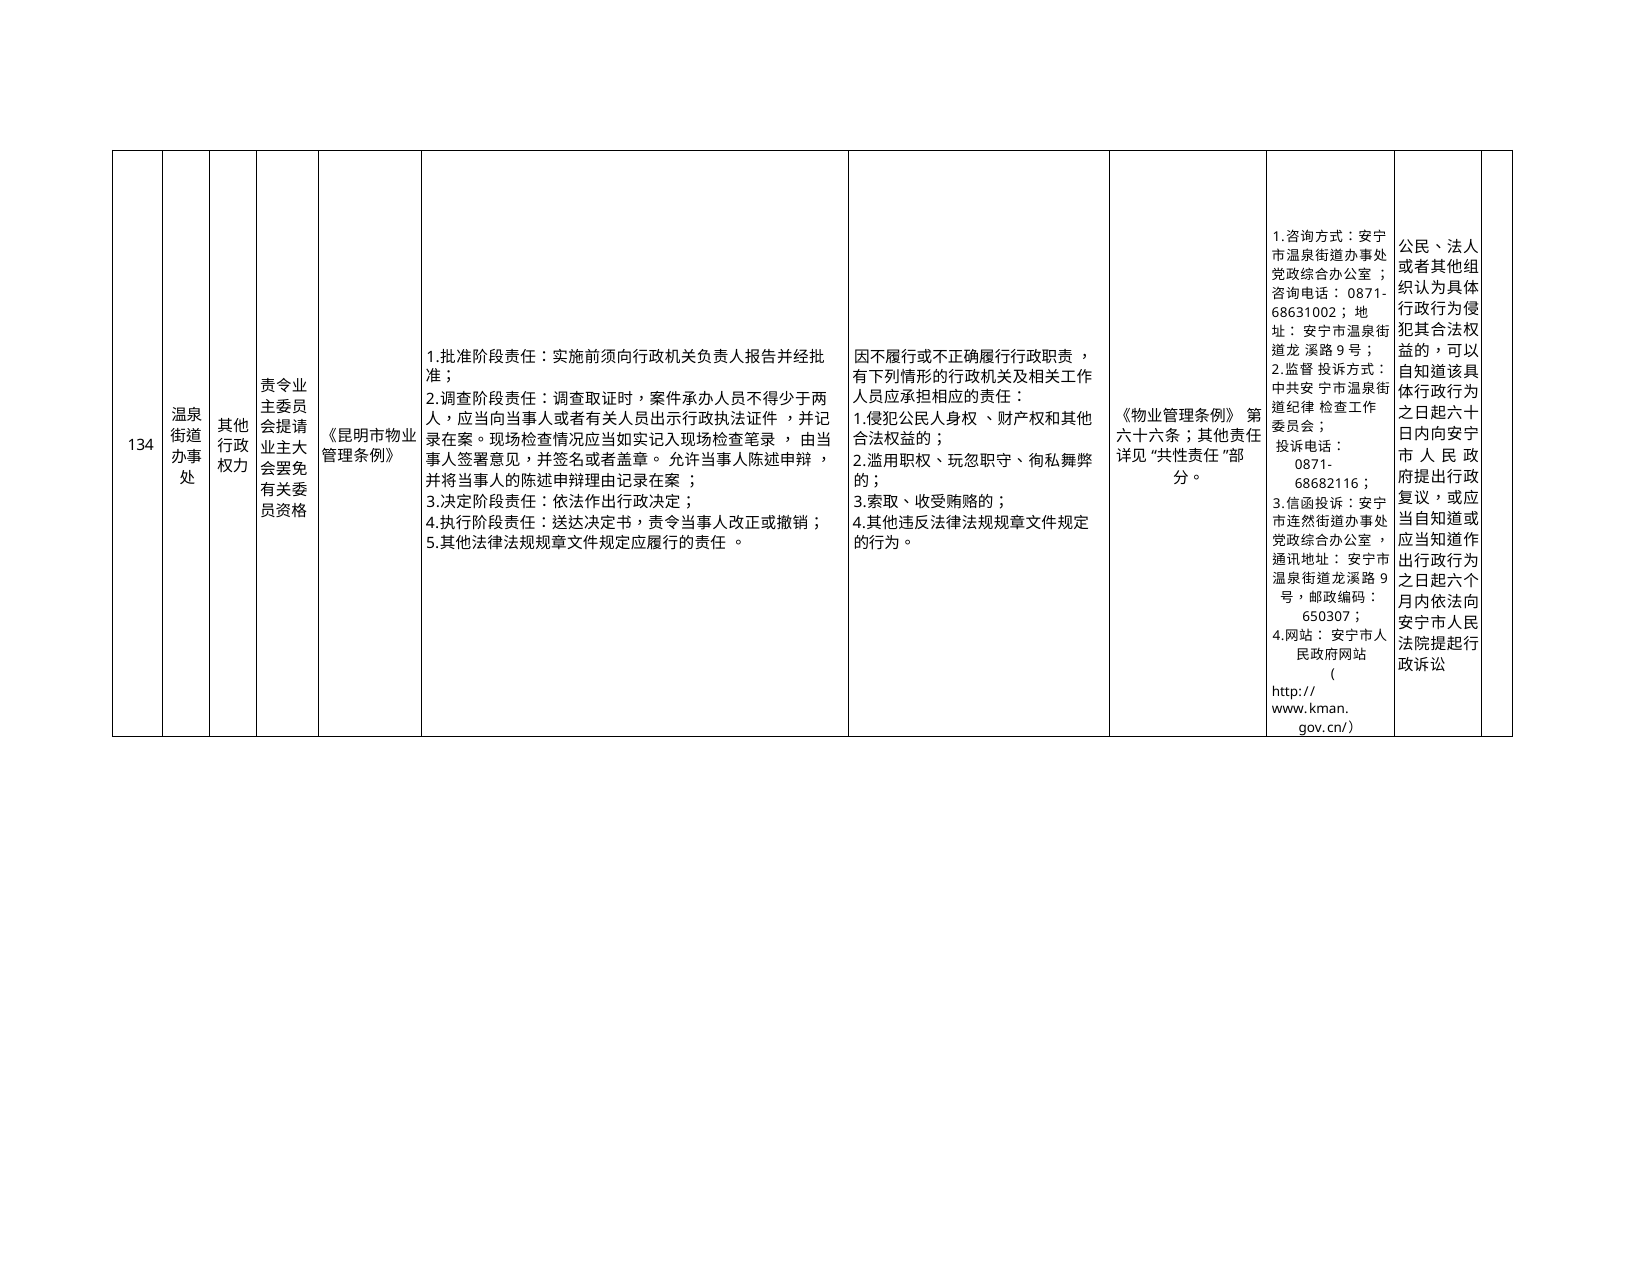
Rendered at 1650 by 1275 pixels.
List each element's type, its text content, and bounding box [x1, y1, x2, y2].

table_header 134 [113, 151, 162, 736]
table_header 1.批准阶段责任：实施前须向行政机关负责人报告并经批 准； 2.调查阶段责任：调查取证时，案件承办人员不得少于两 人，应当向当事人或者有关人员出示行政执法证件 ，并记 录在案。现场检查情况应当如实记入现场检查笔录 ， 由当 事人签署意见，并签名或者盖章。 允许当事人陈述申辩 ， 并将当事人的陈述申辩理由记录在案 ； 3.决定阶段责任：依法作出行政决定； 4.执行阶段责任：送达决定书，责令当事人改正或撤销； 5.其他法律法规规章文件规定应履行的责任 。 [422, 151, 848, 736]
table_header 1.咨询方式：安宁 市温泉街道办事处 党政综合办公室 ； 咨询电话： 0871- 68631002； 地址： 安宁市温泉街道龙 溪路9号； 2.监督 投诉方式： 中共安 宁市温泉街道纪律 检查工作委员会； 投诉电话： 0871- 68682116； 3.信函投诉：安宁 市连然街道办事处 党政综合办公室 ， 通讯地址： 安宁市 温泉街道龙溪路 9 号，邮政编码： 650307； 4.网站： 安宁市人 民政府网站 ( http://www.kman. gov.cn/） [1267, 151, 1394, 736]
table_header 因不履行或不正确履行行政职责 ， 有下列情形的行政机关及相关工作 人员应承担相应的责任： 1.侵犯公民人身权 、财产权和其他 合法权益的； 2.滥用职权、玩忽职守、徇私舞弊 的； 3.索取、收受贿赂的； 4.其他违反法律法规规章文件规定 的行为。 [849, 151, 1109, 736]
table_header 温泉 街道 办事 处 [163, 151, 209, 736]
table_header 公民、法人 或者其他组 织认为具体 行政行为侵 犯其合法权 益的，可以 自知道该具 体行政行为 之日起六十 日内向安宁 市人民政 府提出行政 复议，或应 当自知道或 应当知道作 出行政行为 之日起六个 月内依法向 安宁市人民 法院提起行 政诉讼 [1395, 151, 1481, 736]
table_header [1482, 151, 1512, 736]
table_header 《物业管理条例》 第 六十六条；其他责任 详见 “共性责任 ”部 分。 [1110, 151, 1266, 736]
table_header 其他 行政 权力 [210, 151, 256, 736]
table_header 责令业 主委员 会提请 业主大 会罢免 有关委 员资格 [257, 151, 318, 736]
table_header 《昆明市物业 管理条例》 [319, 151, 421, 736]
